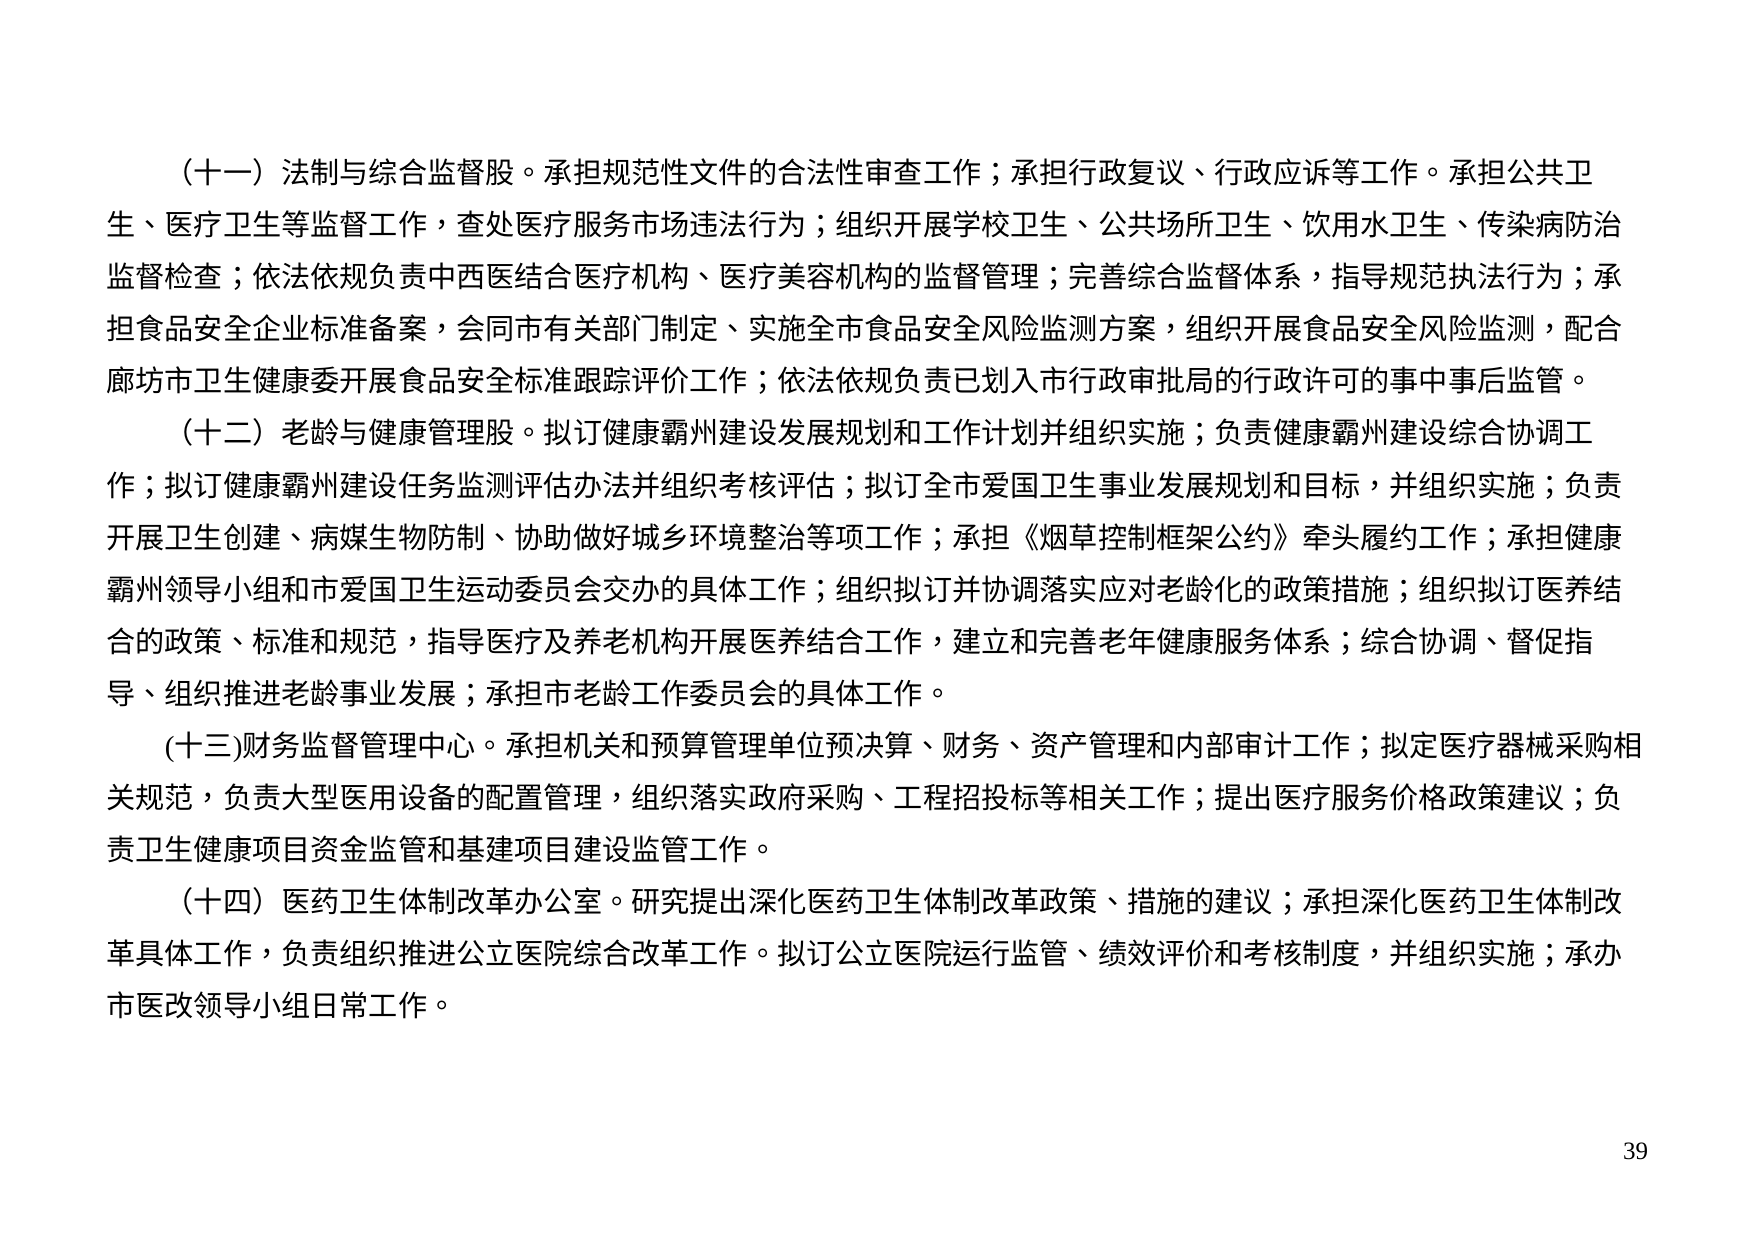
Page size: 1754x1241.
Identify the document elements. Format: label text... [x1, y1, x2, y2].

text （十二）老龄与健康管理股。拟订健康霸州建设发展规划和工作计划并组织实施；负责健康霸州建设综合协调工作；拟订健康霸州建设任务监测评估办法并组织考核评估；拟订全市爱国卫生事业发展规划和目标，并组织实施；负责开展卫生创建、病媒生物防制、协助做好城乡环境整治等项工作；承担《烟草控制框架公约》牵头履约工作；承担健康霸州领导小组和市爱国卫生运动委员会交办的具体工作；组织拟订并协调落实应对老龄化的政策措施；组织拟订医养结合的政策、标准和规范，指导医疗及养老机构开展医养结合工作，建立和完善老年健康服务体系；综合协调、督促指导、组织推进老龄事业发展；承担市老龄工作委员会的具体工作。 [106, 402, 1648, 715]
text （十一）法制与综合监督股。承担规范性文件的合法性审查工作；承担行政复议、行政应诉等工作。承担公共卫生、医疗卫生等监督工作，查处医疗服务市场违法行为；组织开展学校卫生、公共场所卫生、饮用水卫生、传染病防治监督检查；依法依规负责中西医结合医疗机构、医疗美容机构的监督管理；完善综合监督体系，指导规范执法行为；承担食品安全企业标准备案，会同市有关部门制定、实施全市食品安全风险监测方案，组织开展食品安全风险监测，配合廊坊市卫生健康委开展食品安全标准跟踪评价工作；依法依规负责已划入市行政审批局的行政许可的事中事后监管。 [106, 142, 1648, 402]
text (十三)财务监督管理中心。承担机关和预算管理单位预决算、财务、资产管理和内部审计工作；拟定医疗器械采购相关规范，负责大型医用设备的配置管理，组织落实政府采购、工程招投标等相关工作；提出医疗服务价格政策建议；负责卫生健康项目资金监管和基建项目建设监管工作。 [106, 715, 1648, 871]
text （十四）医药卫生体制改革办公室。研究提出深化医药卫生体制改革政策、措施的建议；承担深化医药卫生体制改革具体工作，负责组织推进公立医院综合改革工作。拟订公立医院运行监管、绩效评价和考核制度，并组织实施；承办市医改领导小组日常工作。 [106, 871, 1648, 1027]
